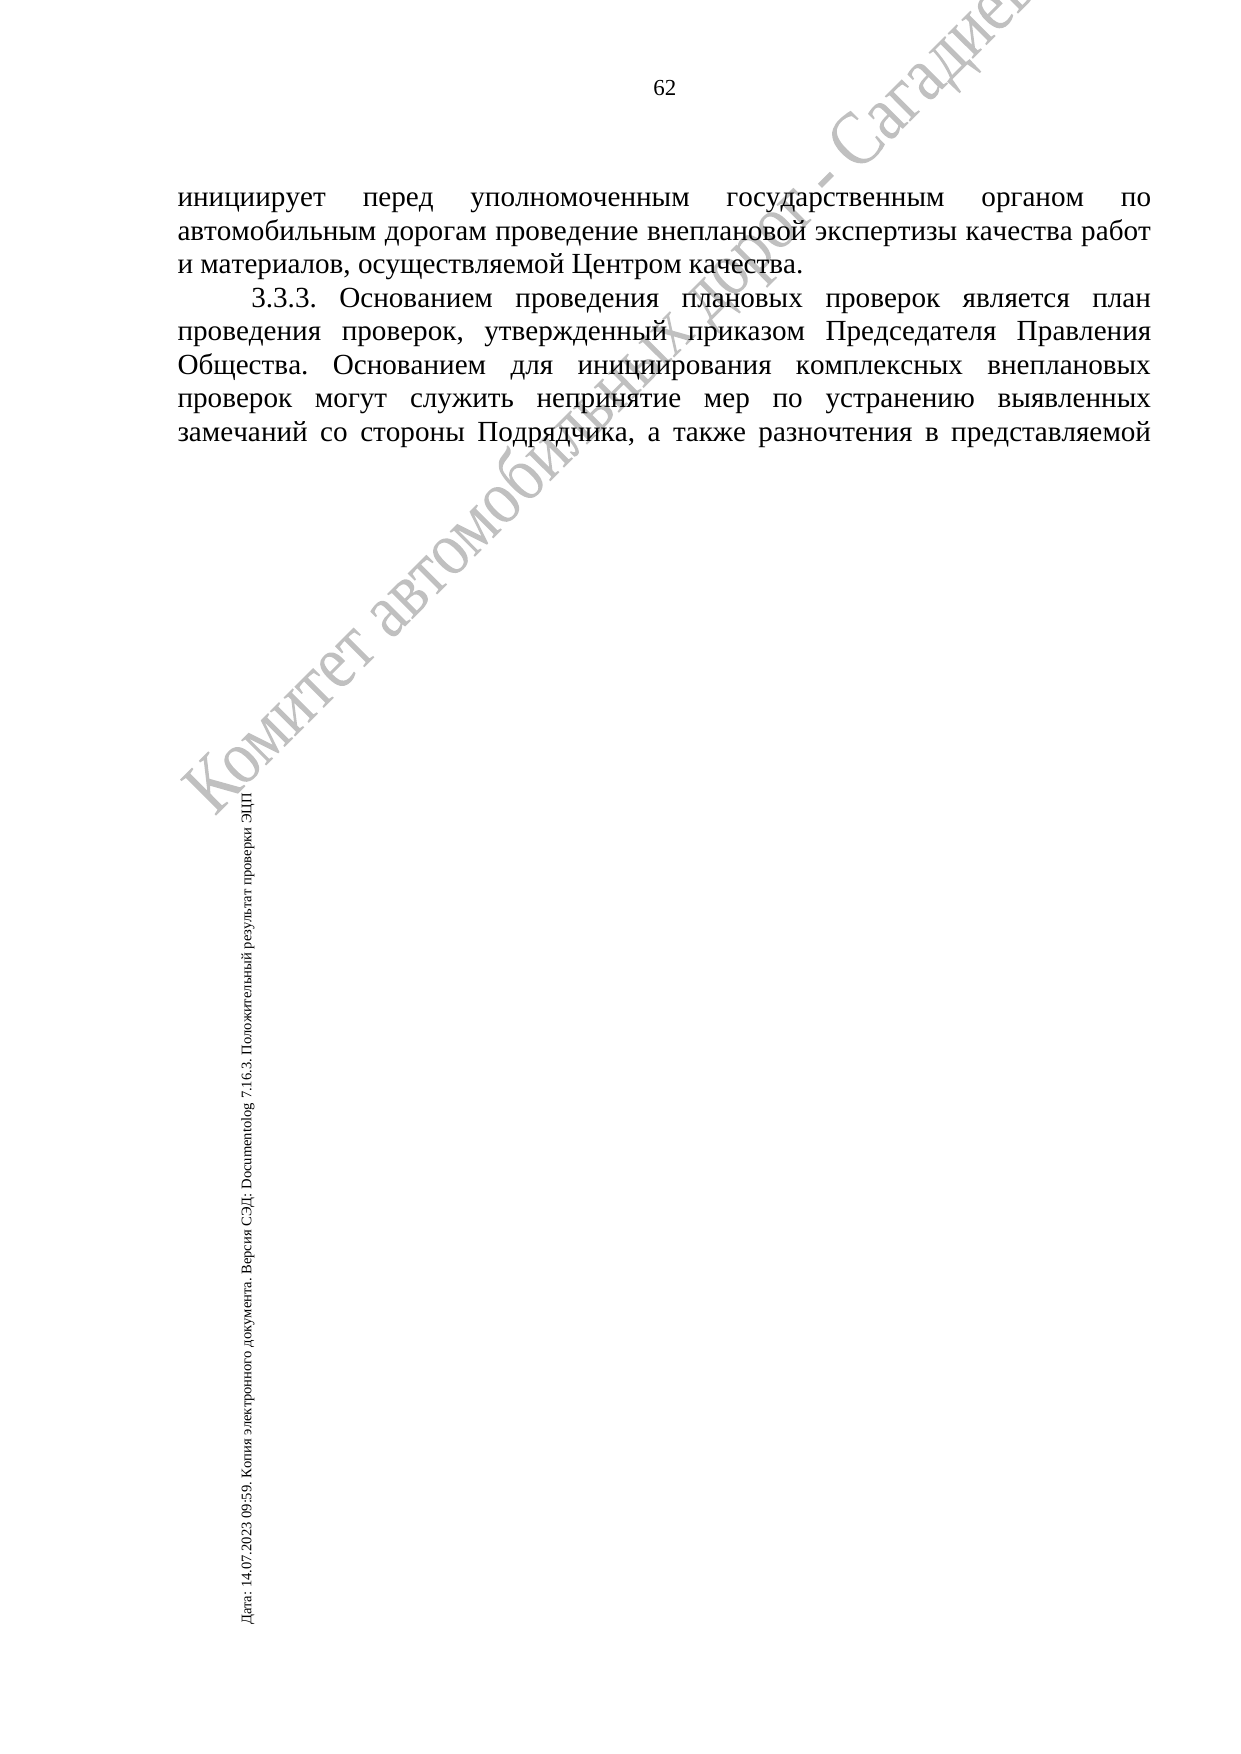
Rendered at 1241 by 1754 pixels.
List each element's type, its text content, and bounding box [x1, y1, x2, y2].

text 3.3.3. Основанием проведения плановых проверок является план проведения проверок, утвержденный приказом Председателя Правления Общества. Основанием для инициирования комплексных внеплановых проверок могут служить непринятие мер по устранению выявленных замечаний со стороны Подрядчика, а также разночтения в представляемой отчетной информации со стороны Областных филиалов Общества и фактических результатов проверок. [177, 280, 1152, 447]
text 3.3.2. Департамент технической политики и контроля качества Общества осуществляет плановые и внеплановые проверки, а также инициирует перед уполномоченным государственным органом по автомобильным дорогам проведение внеплановой экспертизы качества работ и материалов, осуществляемой Центром качества. [177, 179, 1152, 280]
